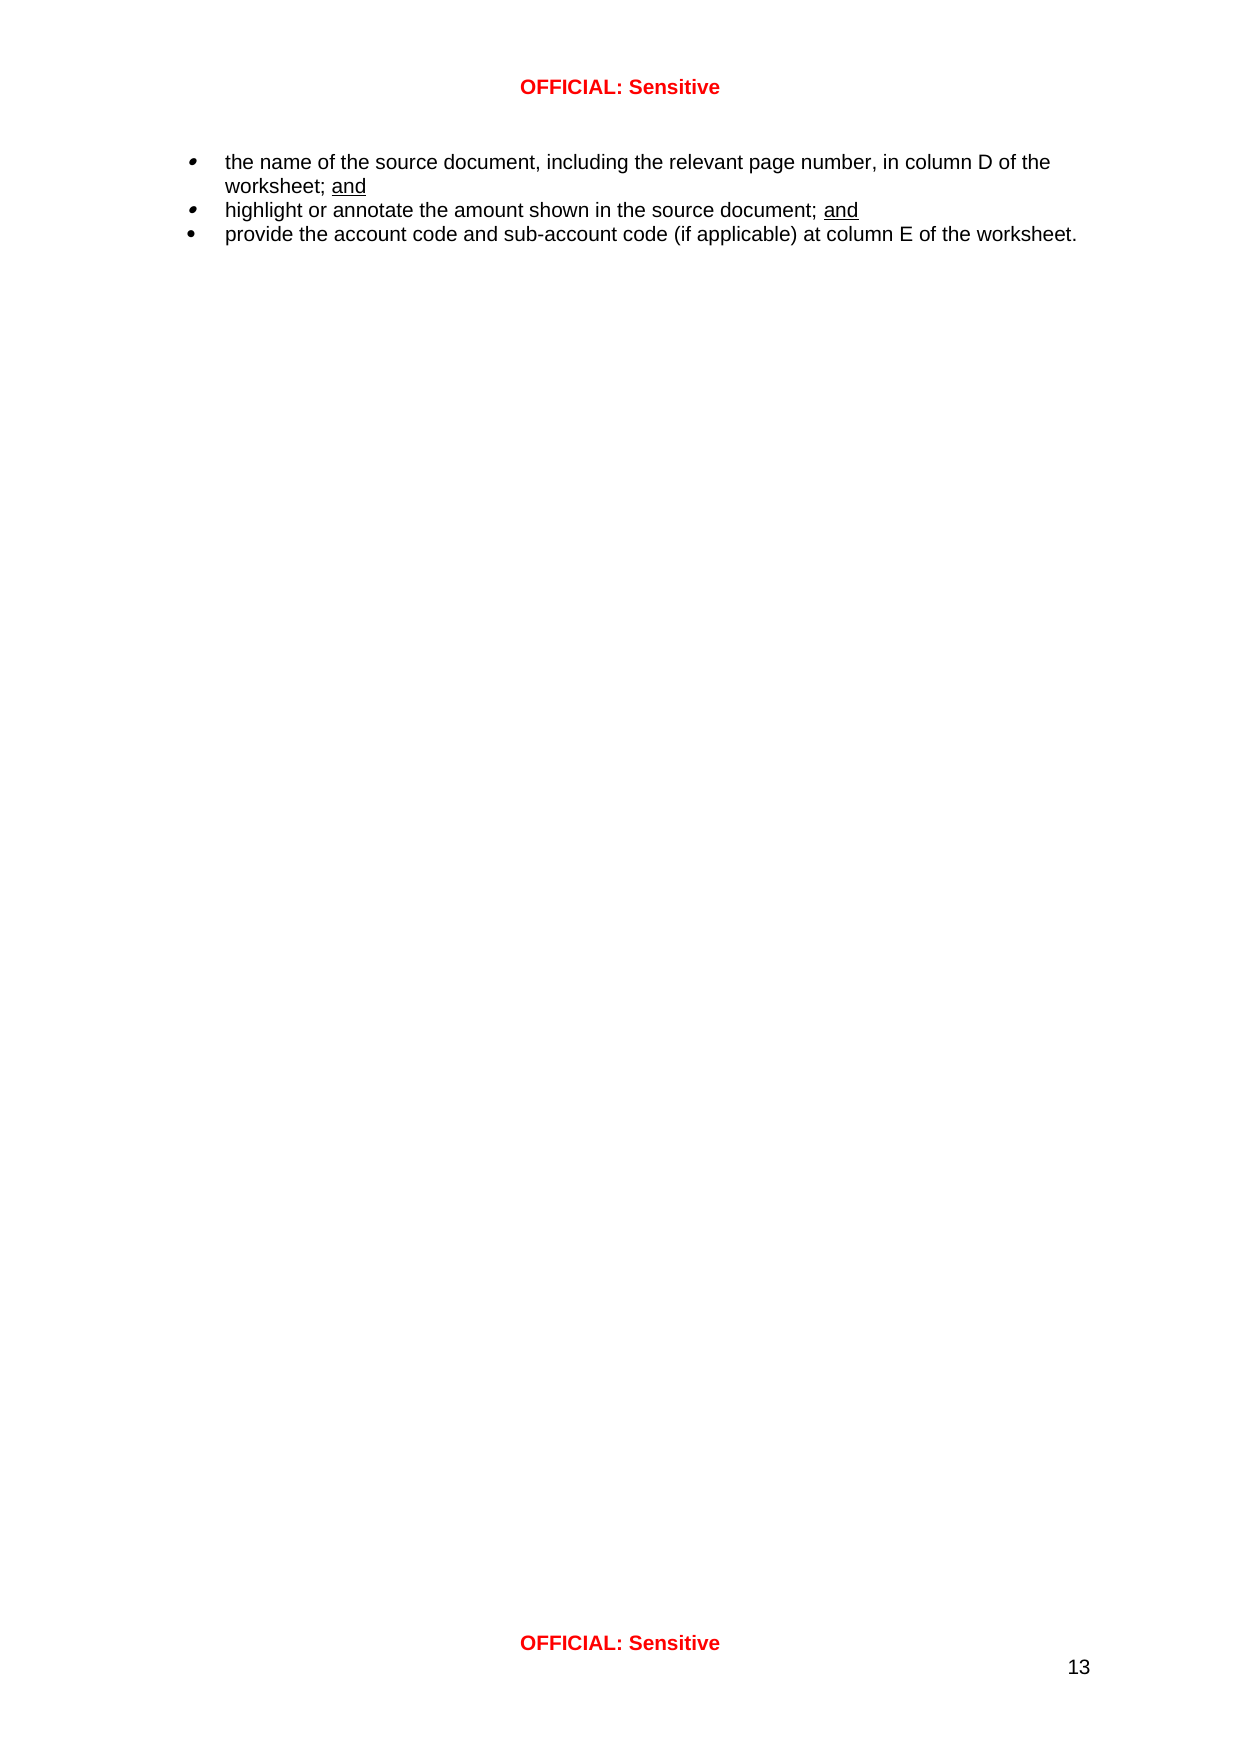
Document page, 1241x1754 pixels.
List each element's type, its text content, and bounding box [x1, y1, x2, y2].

list highlight or annotate the amount shown in the source document; and [187, 198, 1090, 222]
list provide the account code and sub-account code (if applicable) at column E of the worksheet. [187, 222, 1090, 246]
list the name of the source document, including the relevant page number, in column D of the worksheet; and [187, 150, 1090, 198]
